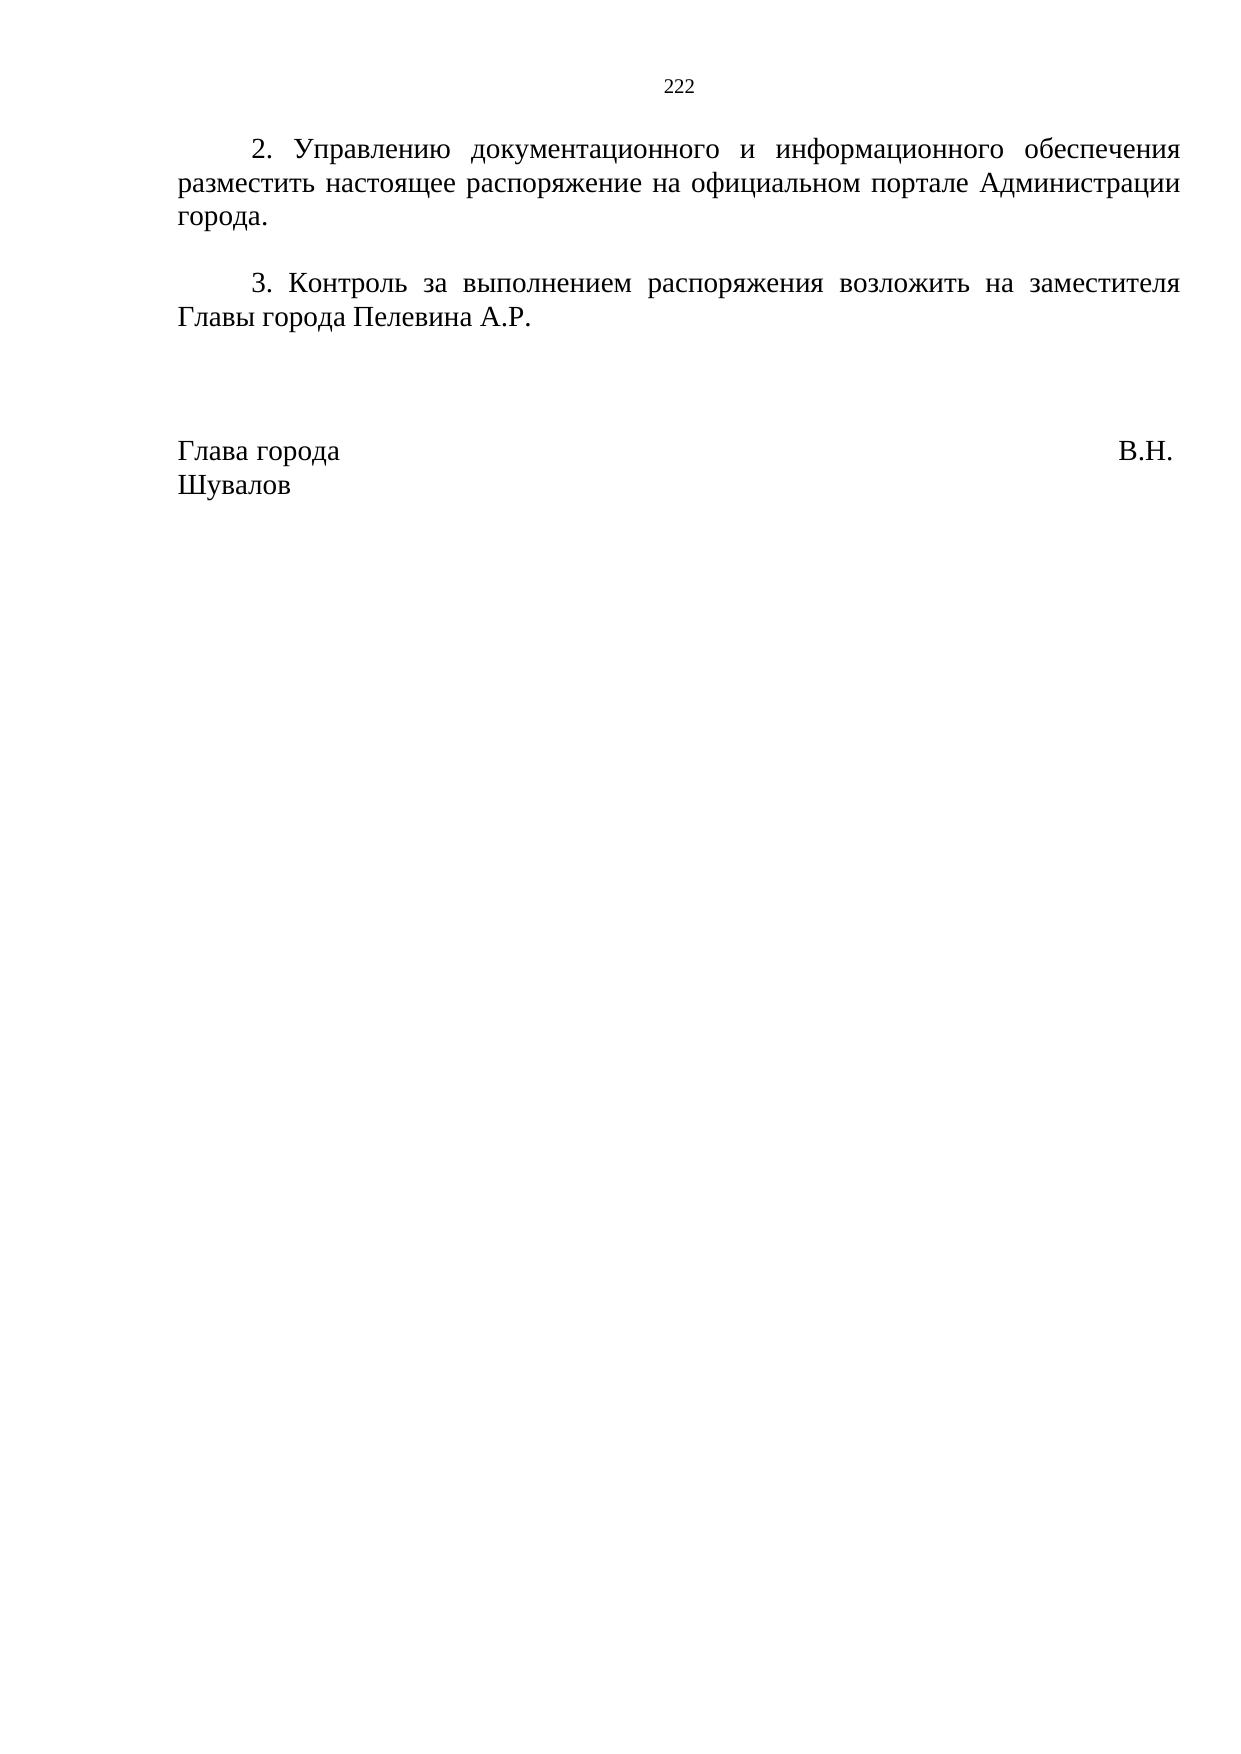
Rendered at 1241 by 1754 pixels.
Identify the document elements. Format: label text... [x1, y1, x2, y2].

text Глава города В.Н. Шувалов [177, 433, 1181, 500]
list 2. Управлению документационного и информационного обеспечения разместить настоящее распоряжение на официальном портале Администрации города. [177, 131, 1181, 232]
list 3. Контроль за выполнением распоряжения возложить на заместителя Главы города Пелевина А.Р. [177, 266, 1181, 333]
